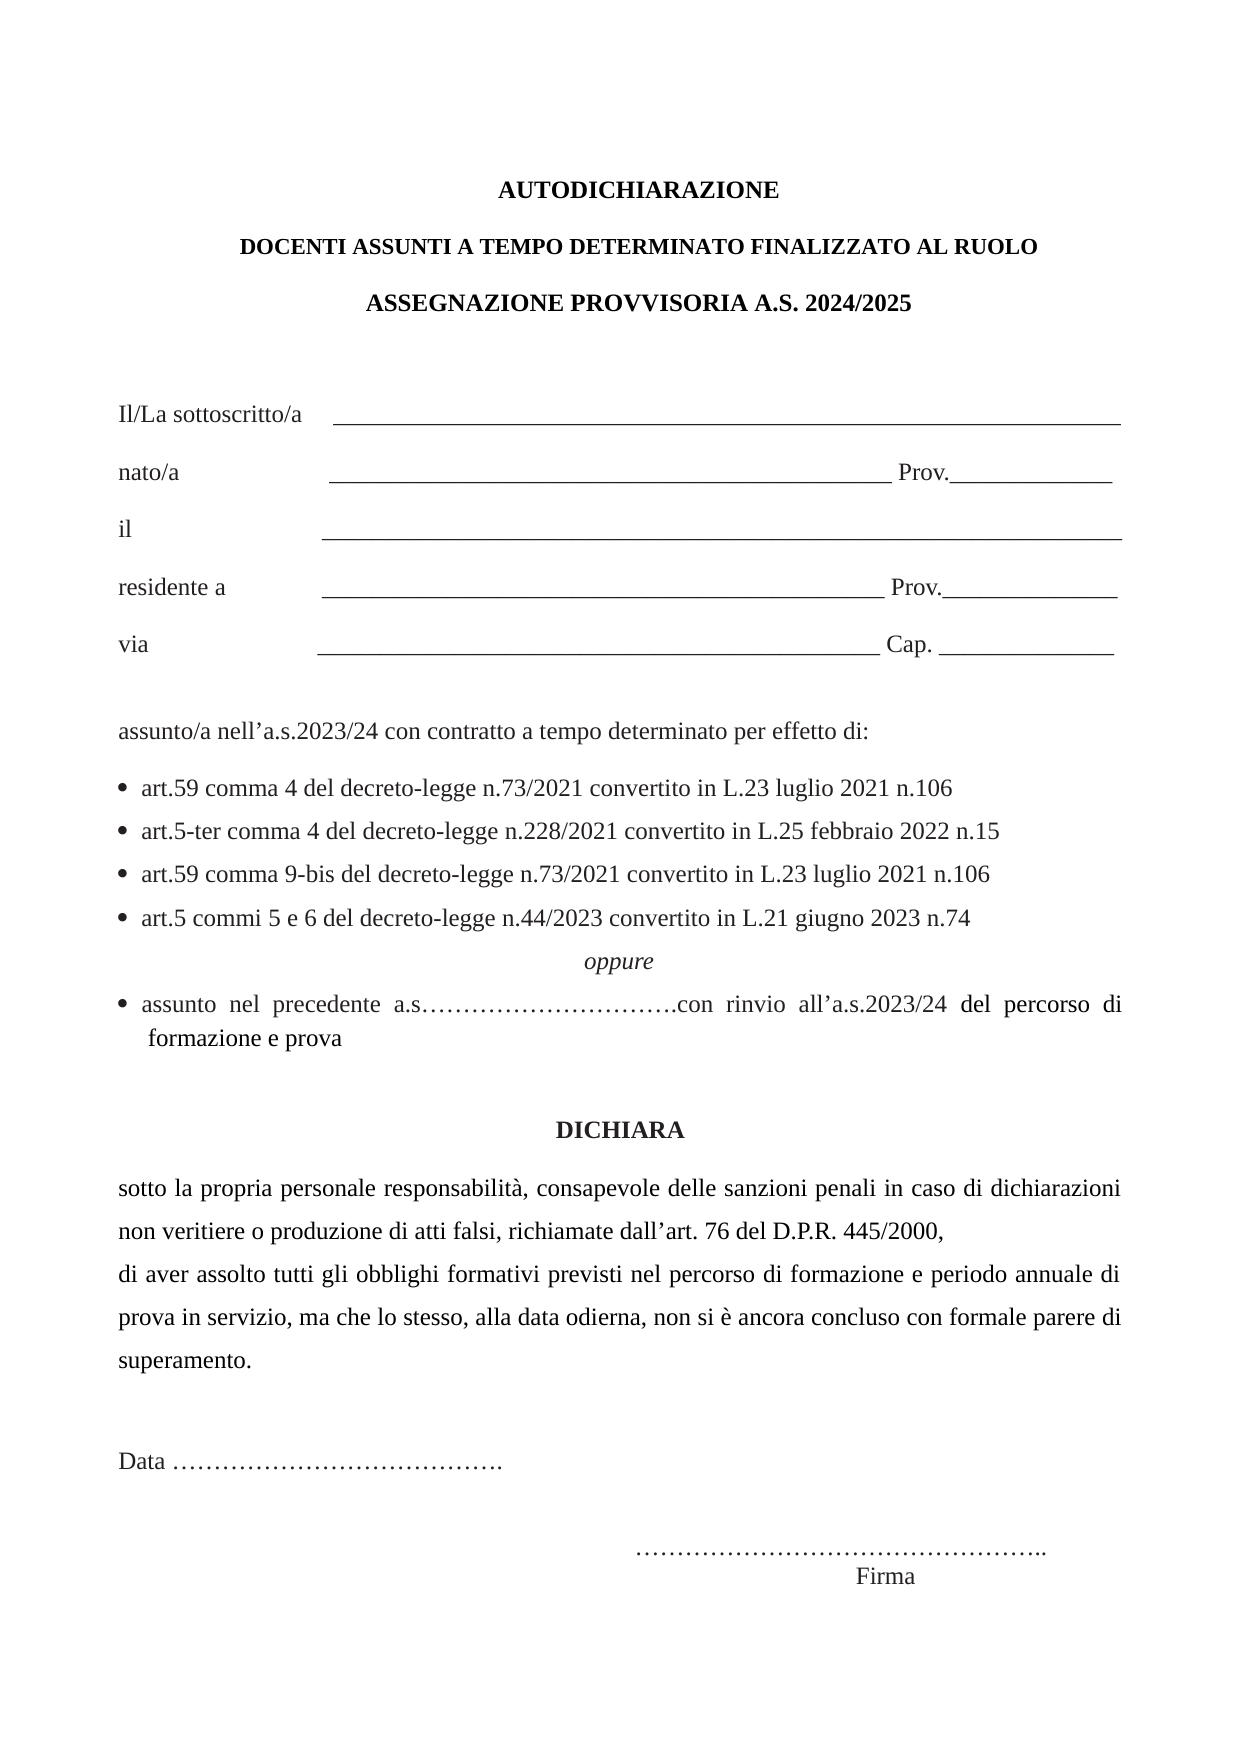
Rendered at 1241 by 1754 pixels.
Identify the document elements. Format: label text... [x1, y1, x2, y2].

text art.5-ter comma 4 del decreto-legge n.228/2021 convertito in L.25 febbraio 2022 n.15 [118, 816, 1122, 845]
text art.59 comma 4 del decreto-legge n.73/2021 convertito in L.23 luglio 2021 n.106 [118, 773, 1122, 802]
list DOCENTI ASSUNTI A TEMPO DETERMINATO FINALIZZATO AL RUOLO [156, 233, 1122, 259]
text nato/a _____________________________________________ Prov._____________ [118, 457, 1122, 486]
text assunto/a nell’a.s.2023/24 con contratto a tempo determinato per effetto di: [118, 716, 1122, 744]
text assunto nel precedente a.s………………………….con rinvio all’a.s.2023/24 del percorso di formazione e prova [118, 989, 1122, 1052]
text via _____________________________________________ Cap. ______________ [118, 629, 1122, 658]
text Firma [118, 1561, 1122, 1590]
text il ________________________________________________________________ [118, 514, 1122, 543]
text DICHIARA [118, 1115, 1122, 1144]
text sotto la propria personale responsabilità, consapevole delle sanzioni penali in caso di dichiarazioni non veritiere o produzione di atti falsi, richiamate dall’art. 76 del D.P.R. 445/2000, [118, 1173, 1122, 1245]
text art.5 commi 5 e 6 del decreto-legge n.44/2023 convertito in L.21 giugno 2023 n.74 [118, 903, 1122, 931]
text residente a _____________________________________________ Prov.______________ [118, 572, 1122, 601]
text di aver assolto tutti gli obblighi formativi previsti nel percorso di formazione e periodo annuale di prova in servizio, ma che lo stesso, alla data odierna, non si è ancora concluso con formale parere di superamento. [118, 1259, 1122, 1374]
list Autodichiarazione [156, 176, 1122, 204]
text Data …………………………………. [118, 1446, 1122, 1475]
text Il/La sottoscritto/a _______________________________________________________________ [118, 399, 1122, 428]
list assegnazione provvisoria a.s. 2024/2025 [156, 288, 1122, 317]
text ………………………………………….. [118, 1532, 1122, 1561]
text art.59 comma 9-bis del decreto-legge n.73/2021 convertito in L.23 luglio 2021 n.106 [118, 859, 1122, 888]
text oppure [118, 946, 1122, 974]
